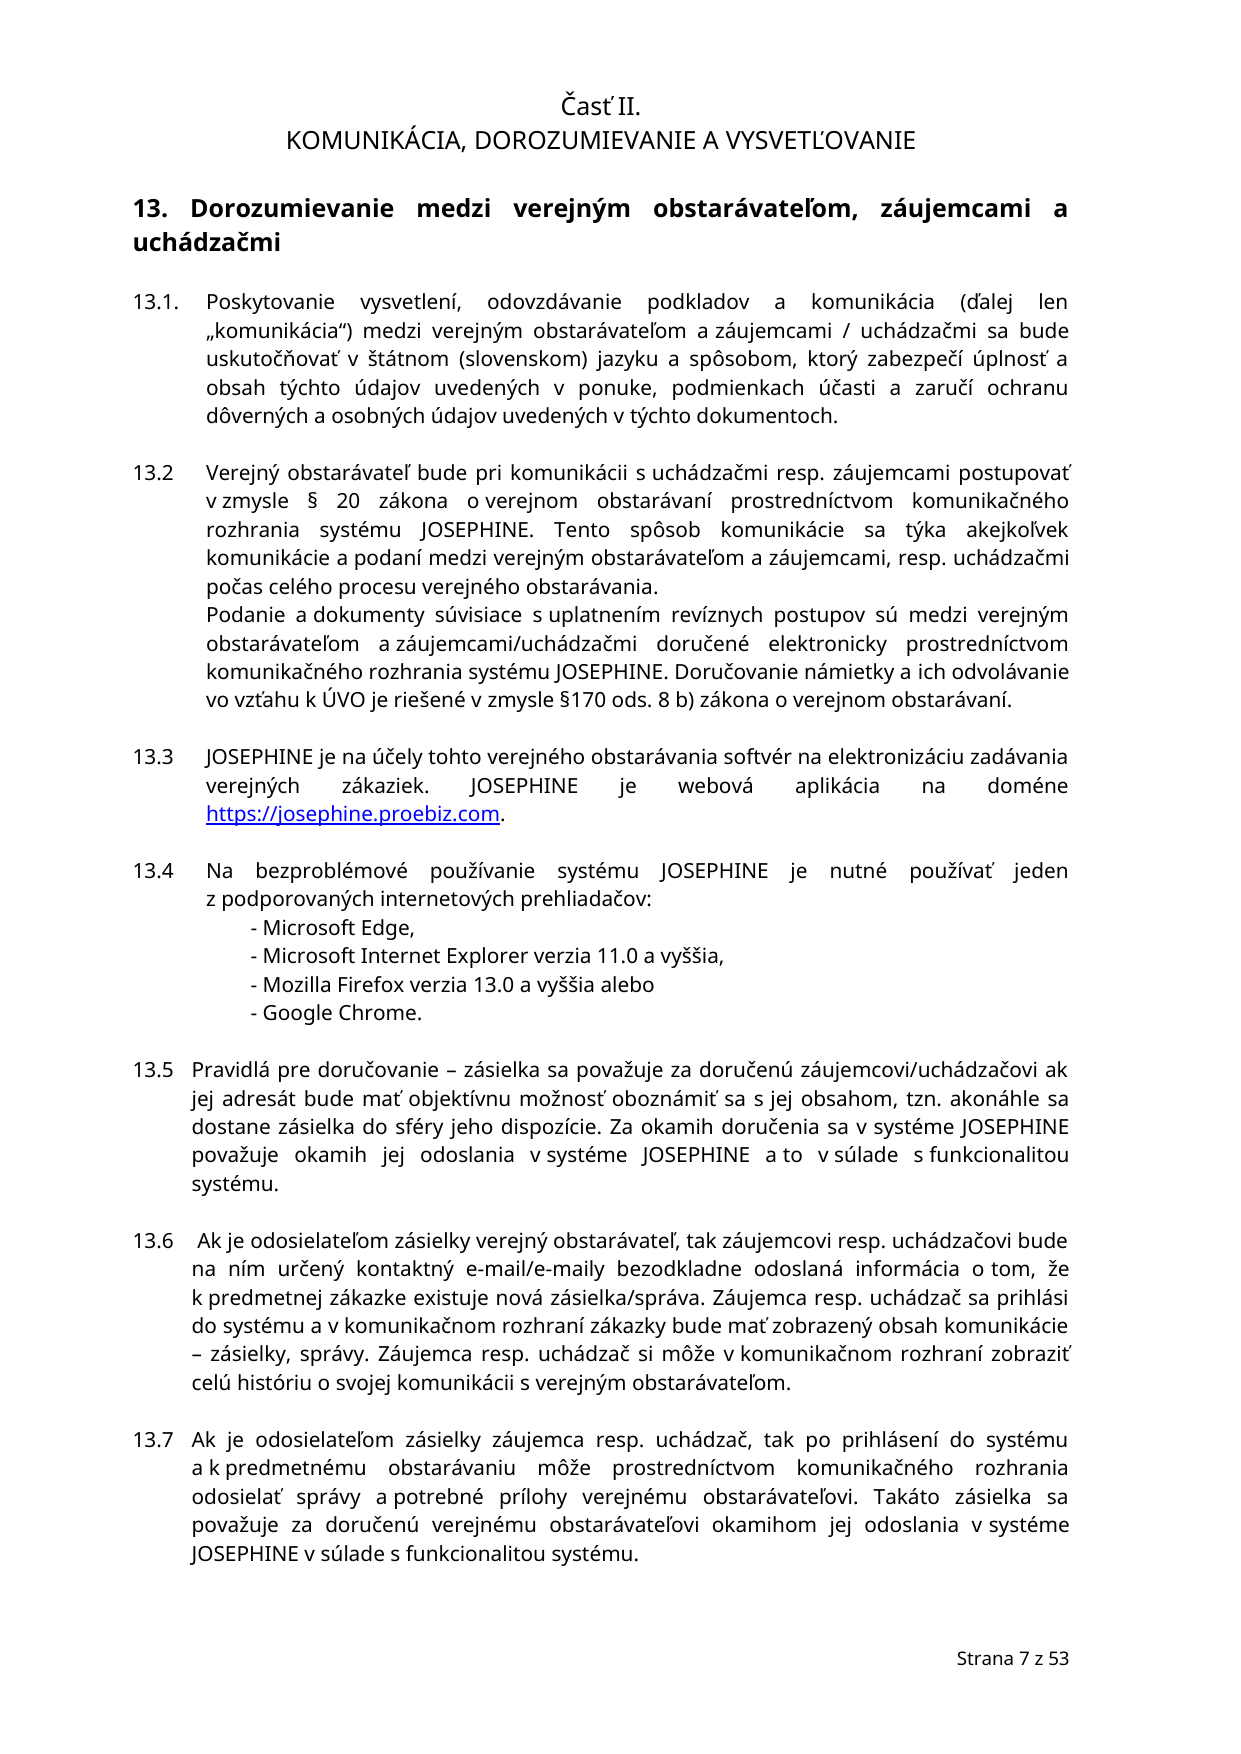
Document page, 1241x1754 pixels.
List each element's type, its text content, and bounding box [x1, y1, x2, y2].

text KOMUNIKÁCIA, DOROZUMIEVANIE A VYSVETĽOVANIE [132, 123, 1069, 157]
text 13.2 Verejný obstarávateľ bude pri komunikácii s uchádzačmi resp. záujemcami postupovať v zmysle § 20 zákona o verejnom obstarávaní prostredníctvom komunikačného rozhrania systému JOSEPHINE. Tento spôsob komunikácie sa týka akejkoľvek komunikácie a podaní medzi verejným obstarávateľom a záujemcami, resp. uchádzačmi počas celého procesu verejného obstarávania. [132, 458, 1069, 600]
text 13. Dorozumievanie medzi verejným obstarávateľom, záujemcami a uchádzačmi [132, 191, 1069, 259]
text 13.1. Poskytovanie vysvetlení, odovzdávanie podkladov a komunikácia (ďalej len „komunikácia“) medzi verejným obstarávateľom a záujemcami / uchádzačmi sa bude uskutočňovať v štátnom (slovenskom) jazyku a spôsobom, ktorý zabezpečí úplnosť a obsah týchto údajov uvedených v ponuke, podmienkach účasti a zaručí ochranu dôverných a osobných údajov uvedených v týchto dokumentoch. [132, 287, 1069, 429]
text 13.6 Ak je odosielateľom zásielky verejný obstarávateľ, tak záujemcovi resp. uchádzačovi bude na ním určený kontaktný e-mail/e-maily bezodkladne odoslaná informácia o tom, že k predmetnej zákazke existuje nová zásielka/správa. Záujemca resp. uchádzač sa prihlási do systému a v komunikačnom rozhraní zákazky bude mať zobrazený obsah komunikácie – zásielky, správy. Záujemca resp. uchádzač si môže v komunikačnom rozhraní zobraziť celú históriu o svojej komunikácii s verejným obstarávateľom. [132, 1226, 1069, 1396]
text - Google Chrome. [191, 998, 1069, 1027]
text 13.7 Ak je odosielateľom zásielky záujemca resp. uchádzač, tak po prihlásení do systému a k predmetnému obstarávaniu môže prostredníctvom komunikačného rozhrania odosielať správy a potrebné prílohy verejnému obstarávateľovi. Takáto zásielka sa považuje za doručenú verejnému obstarávateľovi okamihom jej odoslania v systéme JOSEPHINE v súlade s funkcionalitou systému. [132, 1425, 1069, 1567]
text - Microsoft Internet Explorer verzia 11.0 a vyššia, [191, 941, 1069, 970]
text 13.5 Pravidlá pre doručovanie – zásielka sa považuje za doručenú záujemcovi/uchádzačovi ak jej adresát bude mať objektívnu možnosť oboznámiť sa s jej obsahom, tzn. akonáhle sa dostane zásielka do sféry jeho dispozície. Za okamih doručenia sa v systéme JOSEPHINE považuje okamih jej odoslania v systéme JOSEPHINE a to v súlade s funkcionalitou systému. [132, 1055, 1069, 1197]
text - Microsoft Edge, [177, 913, 1069, 941]
text 13.4 Na bezproblémové používanie systému JOSEPHINE je nutné používať jeden z podporovaných internetových prehliadačov: [132, 856, 1069, 913]
text Časť II. [132, 89, 1069, 123]
text 13.3 JOSEPHINE je na účely tohto verejného obstarávania softvér na elektronizáciu zadávania verejných zákaziek. JOSEPHINE je webová aplikácia na doméne https://josephine.proebiz.com. [132, 742, 1069, 828]
text - Mozilla Firefox verzia 13.0 a vyššia alebo [191, 970, 1069, 998]
text Podanie a dokumenty súvisiace s uplatnením revíznych postupov sú medzi verejným obstarávateľom a záujemcami/uchádzačmi doručené elektronicky prostredníctvom komunikačného rozhrania systému JOSEPHINE. Doručovanie námietky a ich odvolávanie vo vzťahu k ÚVO je riešené v zmysle §170 ods. 8 b) zákona o verejnom obstarávaní. [206, 600, 1069, 714]
